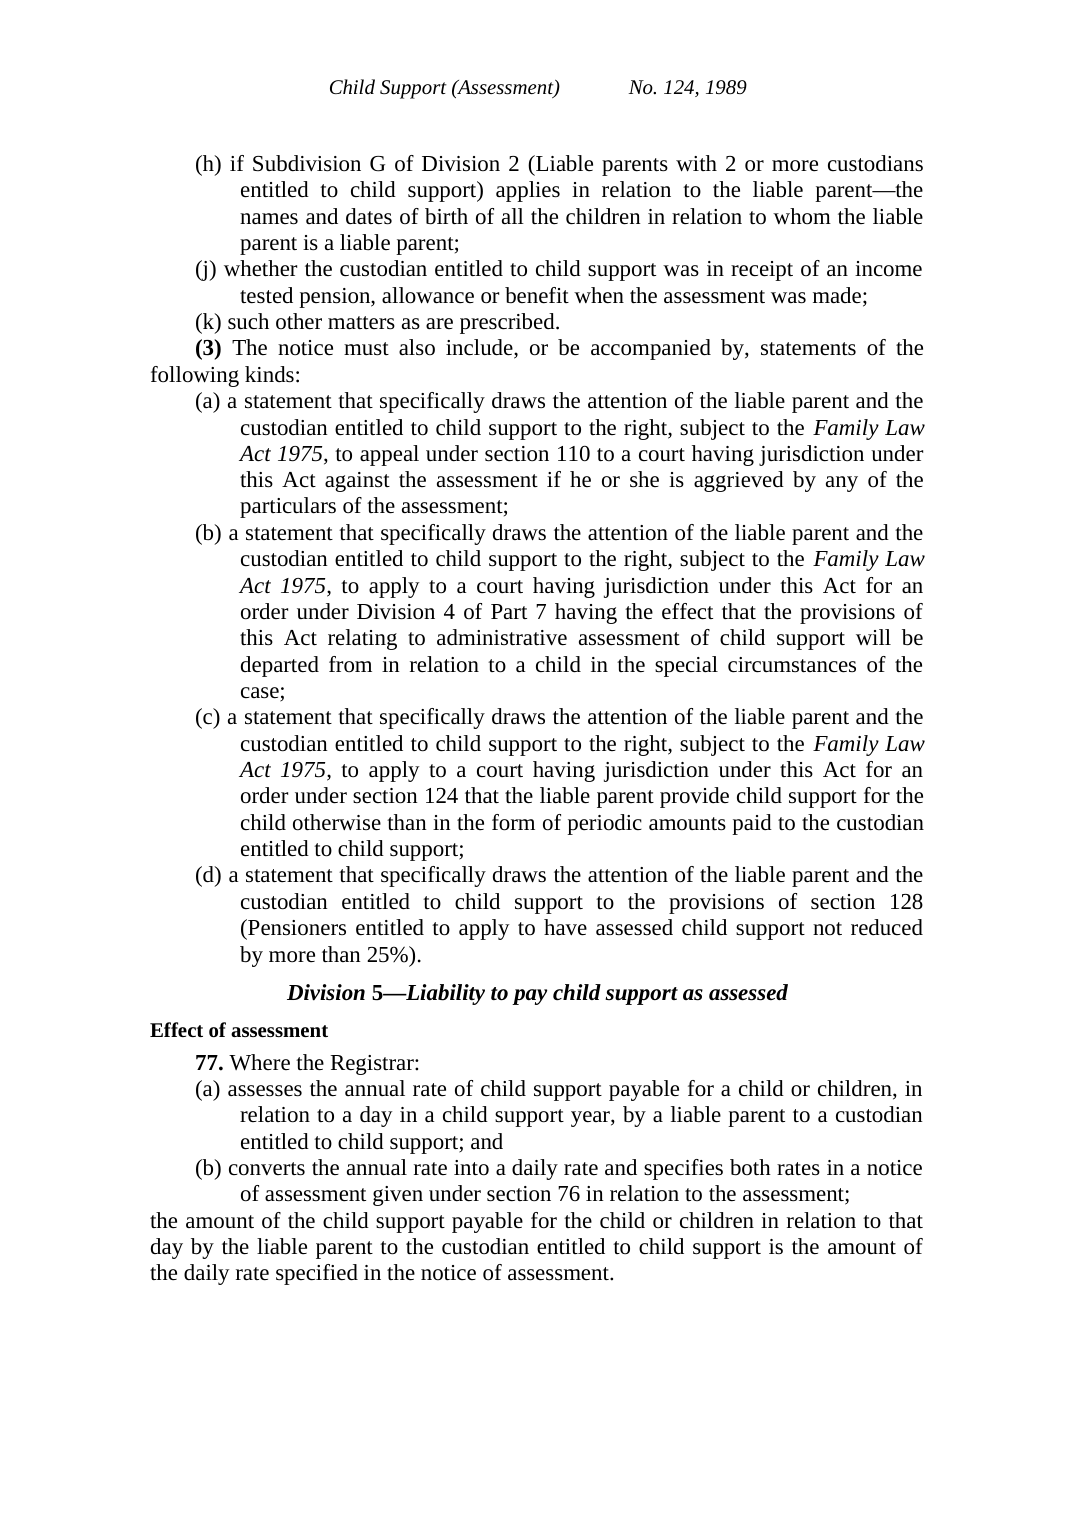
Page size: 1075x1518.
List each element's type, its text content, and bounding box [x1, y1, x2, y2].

text (j) whether the custodian entitled to child support was in receipt of an income tested pension, allowance or benefit when the assessment was made; [195, 255, 925, 308]
text (3) The notice must also include, or be accompanied by, statements of the following kinds: [150, 334, 925, 387]
text (k) such other matters as are prescribed. [195, 308, 925, 334]
text 77. Where the Registrar: [150, 1049, 925, 1075]
text (a) assesses the annual rate of child support payable for a child or children, in relation to a day in a child support year, by a liable parent to a custodian entitled to child support; and [195, 1075, 925, 1154]
text (b) a statement that specifically draws the attention of the liable parent and the custodian entitled to child support to the right, subject to the Family Law Act 1975, to apply to a court having jurisdiction under this Act for an order under Division 4 of Part 7 having the effect that the provisions of this Act relating to administrative assessment of child support will be departed from in relation to a child in the special circumstances of the case; [195, 519, 925, 703]
text (d) a statement that specifically draws the attention of the liable parent and the custodian entitled to child support to the provisions of section 128 (Pensioners entitled to apply to have assessed child support not reduced by more than 25%). [195, 862, 925, 967]
text (h) if Subdivision G of Division 2 (Liable parents with 2 or more custodians entitled to child support) applies in relation to the liable parent—the names and dates of birth of all the children in relation to whom the liable parent is a liable parent; [195, 150, 925, 255]
text Effect of assessment [150, 1018, 925, 1042]
text Division 5—Liability to pay child support as assessed [150, 979, 925, 1006]
text (a) a statement that specifically draws the attention of the liable parent and the custodian entitled to child support to the right, subject to the Family Law Act 1975, to appeal under section 110 to a court having jurisdiction under this Act against the assessment if he or she is aggrieved by any of the particulars of the assessment; [195, 387, 925, 519]
text the amount of the child support payable for the child or children in relation to that day by the liable parent to the custodian entitled to child support is the amount of the daily rate specified in the notice of assessment. [150, 1207, 925, 1286]
text (b) converts the annual rate into a daily rate and specifies both rates in a notice of assessment given under section 76 in relation to the assessment; [195, 1154, 925, 1207]
text (c) a statement that specifically draws the attention of the liable parent and the custodian entitled to child support to the right, subject to the Family Law Act 1975, to apply to a court having jurisdiction under this Act for an order under section 124 that the liable parent provide child support for the child otherwise than in the form of periodic amounts paid to the custodian entitled to child support; [195, 703, 925, 862]
